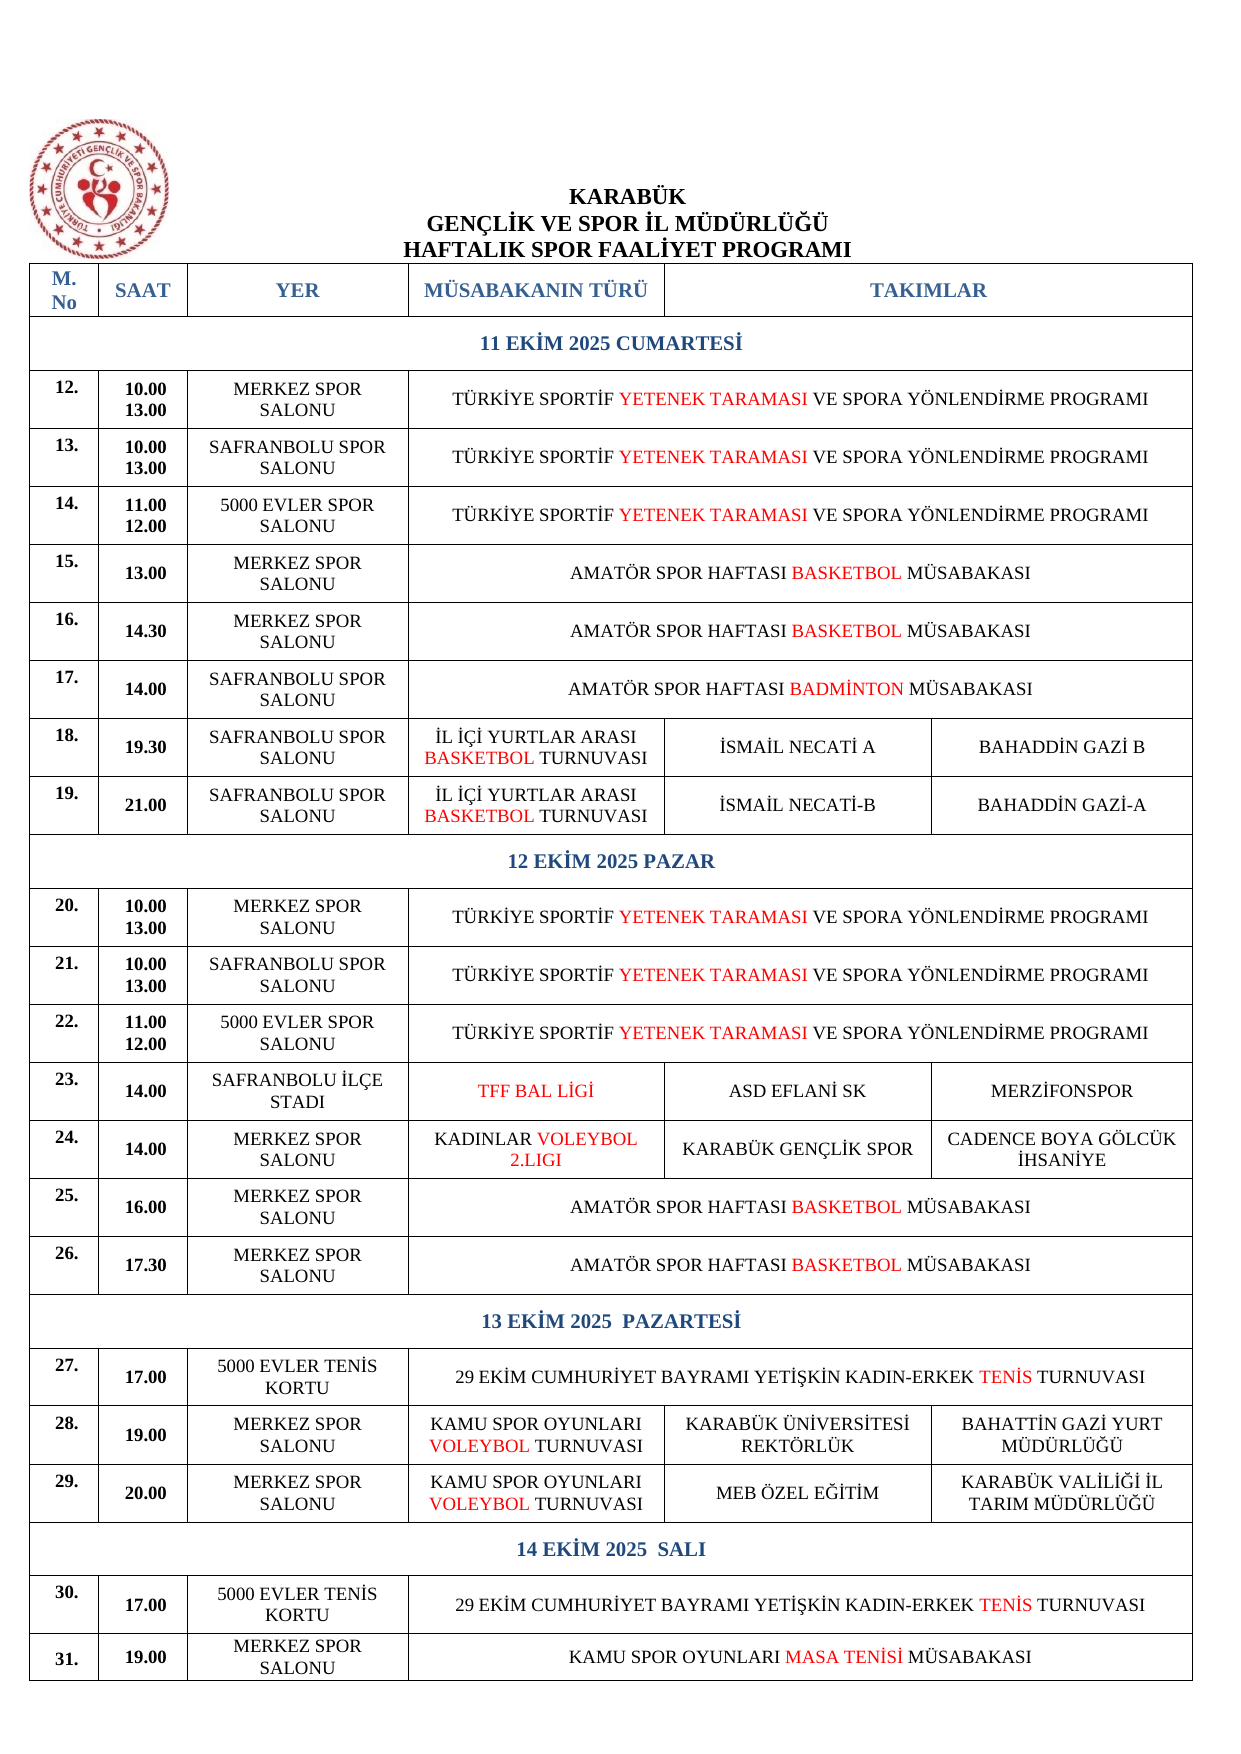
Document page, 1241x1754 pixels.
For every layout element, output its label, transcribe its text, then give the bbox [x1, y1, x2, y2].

table_cell 10.00 13.00 [99, 947, 187, 1004]
table_cell 17.30 [99, 1237, 187, 1294]
table_cell [30, 1179, 98, 1236]
table_cell MERZİFONSPOR [932, 1063, 1192, 1120]
table_cell KARABÜK VALİLİĞİ İL TARIM MÜDÜRLÜĞÜ [932, 1465, 1192, 1521]
table_cell MERKEZ SPOR SALONU [188, 371, 408, 428]
table_cell 12 EKİM 2025 PAZAR [30, 835, 1192, 888]
table_cell 5000 EVLER SPOR SALONU [188, 1005, 408, 1062]
table_cell SAFRANBOLU İLÇE STADI [188, 1063, 408, 1120]
table_cell [30, 371, 98, 428]
table_cell SAFRANBOLU SPOR SALONU [188, 429, 408, 486]
table_cell [30, 429, 98, 486]
table_cell [30, 947, 98, 1004]
table_cell AMATÖR SPOR HAFTASI BADMİNTON MÜSABAKASI [409, 661, 1192, 718]
table_cell [30, 1237, 98, 1294]
table_cell MERKEZ SPOR SALONU [188, 1237, 408, 1294]
table_cell 16.00 [99, 1179, 187, 1236]
table_cell 14.00 [99, 661, 187, 718]
table_cell 13 EKİM 2025 PAZARTESİ [30, 1295, 1192, 1347]
table_cell 5000 EVLER TENİS KORTU [188, 1349, 408, 1405]
table_cell [30, 1121, 98, 1178]
table_cell KARABÜK GENÇLİK SPOR [665, 1121, 931, 1178]
table_cell AMATÖR SPOR HAFTASI BASKETBOL MÜSABAKASI [409, 545, 1192, 602]
table_cell [30, 1349, 98, 1405]
text KARABÜK [29, 183, 1225, 210]
table_cell 19.30 [99, 719, 187, 776]
table_cell MERKEZ SPOR SALONU [188, 1121, 408, 1178]
table_cell MERKEZ SPOR SALONU [188, 1634, 408, 1679]
table_header MÜSABAKANIN TÜRÜ [409, 264, 664, 316]
table_cell 14.00 [99, 1063, 187, 1120]
table_cell AMATÖR SPOR HAFTASI BASKETBOL MÜSABAKASI [409, 1237, 1192, 1294]
table_cell SAFRANBOLU SPOR SALONU [188, 947, 408, 1004]
table_cell [30, 603, 98, 660]
table_cell 10.00 13.00 [99, 371, 187, 428]
table_cell KAMU SPOR OYUNLARI VOLEYBOL TURNUVASI [409, 1465, 664, 1521]
table_cell 17.00 [99, 1576, 187, 1633]
table_cell TÜRKİYE SPORTİF YETENEK TARAMASI VE SPORA YÖNLENDİRME PROGRAMI [409, 1005, 1192, 1062]
table_cell 21.00 [99, 777, 187, 834]
table_cell [30, 1465, 98, 1521]
table_cell MERKEZ SPOR SALONU [188, 603, 408, 660]
table_cell MERKEZ SPOR SALONU [188, 1465, 408, 1521]
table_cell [409, 1634, 1192, 1679]
table_cell 11.00 12.00 [99, 487, 187, 544]
table_cell 19.00 [99, 1406, 187, 1463]
table_cell 11 EKİM 2025 CUMARTESİ [30, 317, 1192, 370]
table_cell SAFRANBOLU SPOR SALONU [188, 719, 408, 776]
table_cell BAHADDİN GAZİ-A [932, 777, 1192, 834]
table_cell [30, 1406, 98, 1463]
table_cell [409, 1576, 1192, 1633]
table_cell 10.00 13.00 [99, 429, 187, 486]
table_header YER [188, 264, 408, 316]
table_cell 5000 EVLER TENİS KORTU [188, 1576, 408, 1633]
table_cell [30, 777, 98, 834]
table_cell MERKEZ SPOR SALONU [188, 889, 408, 946]
table_cell TÜRKİYE SPORTİF YETENEK TARAMASI VE SPORA YÖNLENDİRME PROGRAMI [409, 429, 1192, 486]
table_cell 29 EKİM CUMHURİYET BAYRAMI YETİŞKİN KADIN-ERKEK TENİS TURNUVASI [409, 1349, 1192, 1405]
table_cell 19.00 [99, 1634, 187, 1679]
table_cell 14 EKİM 2025 SALI [30, 1523, 1192, 1575]
table_cell [30, 545, 98, 602]
table_cell [30, 1634, 98, 1679]
table_cell 14.30 [99, 603, 187, 660]
table_cell KAMU SPOR OYUNLARI VOLEYBOL TURNUVASI [409, 1406, 664, 1463]
table_header SAAT [99, 264, 187, 316]
table_cell [30, 1005, 98, 1062]
text GENÇLİK VE SPOR İL MÜDÜRLÜĞÜ [29, 210, 1225, 236]
table_cell 11.00 12.00 [99, 1005, 187, 1062]
table_cell 10.00 13.00 [99, 889, 187, 946]
table_cell 14.00 [99, 1121, 187, 1178]
table_cell KARABÜK ÜNİVERSİTESİ REKTÖRLÜK [665, 1406, 931, 1463]
table_cell 13.00 [99, 545, 187, 602]
table_cell AMATÖR SPOR HAFTASI BASKETBOL MÜSABAKASI [409, 603, 1192, 660]
picture [29, 119, 169, 183]
table_cell ASD EFLANİ SK [665, 1063, 931, 1120]
table_cell 17.00 [99, 1349, 187, 1405]
table_cell İSMAİL NECATİ-B [665, 777, 931, 834]
table_cell MERKEZ SPOR SALONU [188, 1179, 408, 1236]
table_cell BAHADDİN GAZİ B [932, 719, 1192, 776]
table_cell İSMAİL NECATİ A [665, 719, 931, 776]
table_cell MERKEZ SPOR SALONU [188, 1406, 408, 1463]
table_cell İL İÇİ YURTLAR ARASI BASKETBOL TURNUVASI [409, 777, 664, 834]
table_cell MEB ÖZEL EĞİTİM [665, 1465, 931, 1521]
table_cell [30, 661, 98, 718]
table_header TAKIMLAR [665, 264, 1192, 316]
table_cell [30, 1576, 98, 1633]
table_cell CADENCE BOYA GÖLCÜK İHSANİYE [932, 1121, 1192, 1178]
table_cell BAHATTİN GAZİ YURT MÜDÜRLÜĞÜ [932, 1406, 1192, 1463]
table_cell MERKEZ SPOR SALONU [188, 545, 408, 602]
text HAFTALIK SPOR FAALİYET PROGRAMI [29, 236, 1225, 262]
table_cell TÜRKİYE SPORTİF YETENEK TARAMASI VE SPORA YÖNLENDİRME PROGRAMI [409, 947, 1192, 1004]
table_cell TÜRKİYE SPORTİF YETENEK TARAMASI VE SPORA YÖNLENDİRME PROGRAMI [409, 487, 1192, 544]
table_cell TFF BAL LİGİ [409, 1063, 664, 1120]
table_cell 5000 EVLER SPOR SALONU [188, 487, 408, 544]
table_cell AMATÖR SPOR HAFTASI BASKETBOL MÜSABAKASI [409, 1179, 1192, 1236]
table_cell KADINLAR VOLEYBOL 2.LIGI [409, 1121, 664, 1178]
table_cell TÜRKİYE SPORTİF YETENEK TARAMASI VE SPORA YÖNLENDİRME PROGRAMI [409, 371, 1192, 428]
table_cell [30, 719, 98, 776]
table_header M. No [30, 264, 98, 316]
table_cell 20.00 [99, 1465, 187, 1521]
table_cell TÜRKİYE SPORTİF YETENEK TARAMASI VE SPORA YÖNLENDİRME PROGRAMI [409, 889, 1192, 946]
table_cell İL İÇİ YURTLAR ARASI BASKETBOL TURNUVASI [409, 719, 664, 776]
table_cell [30, 889, 98, 946]
table_cell SAFRANBOLU SPOR SALONU [188, 661, 408, 718]
table_cell [30, 487, 98, 544]
table_cell [30, 1063, 98, 1120]
table_cell SAFRANBOLU SPOR SALONU [188, 777, 408, 834]
